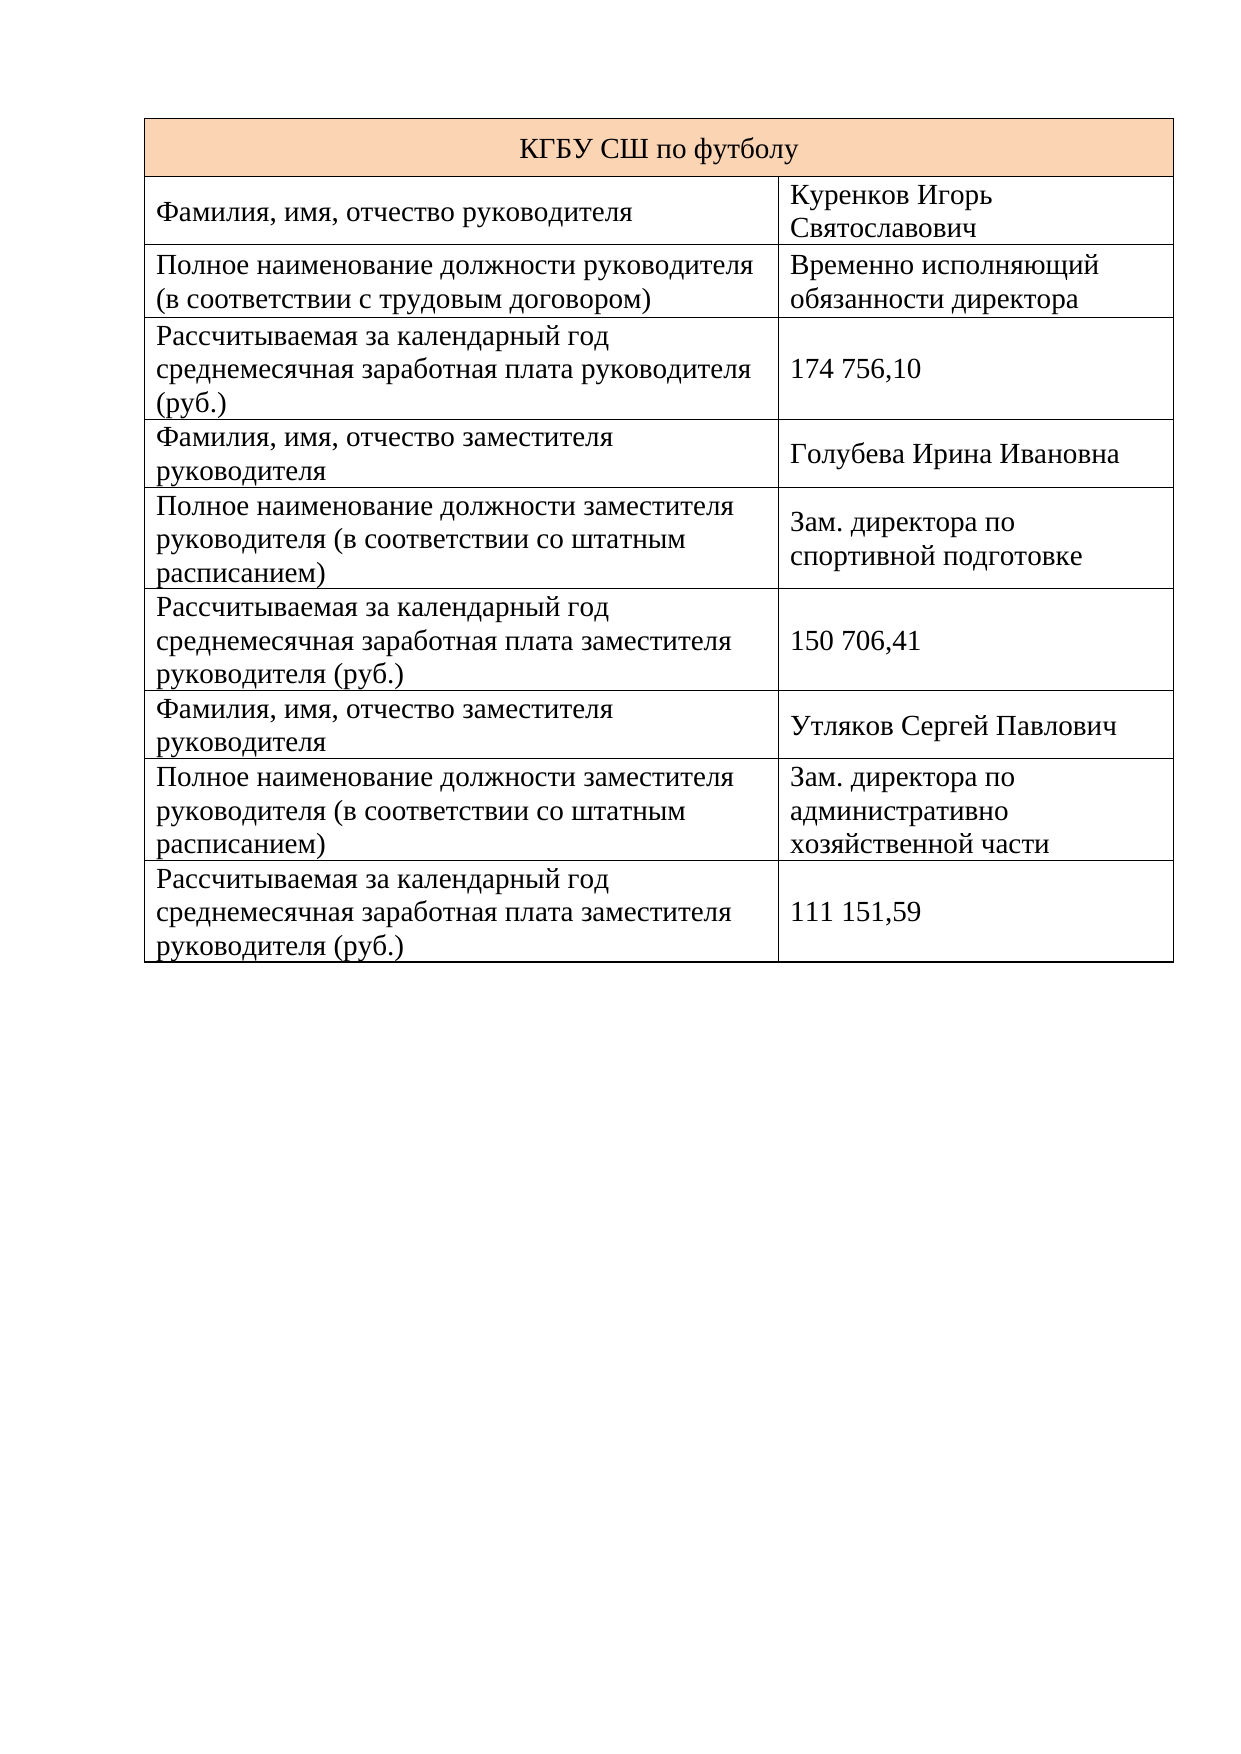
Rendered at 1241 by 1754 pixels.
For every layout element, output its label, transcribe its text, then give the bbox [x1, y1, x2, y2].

table_cell Голубева Ирина Ивановна [779, 420, 1173, 487]
table_cell Полное наименование должности заместителя руководителя (в соответствии со штатным расписанием) [145, 759, 778, 860]
table_cell Временно исполняющий обязанности директора [779, 245, 1173, 317]
table_cell Фамилия, имя, отчество заместителя руководителя [145, 420, 778, 487]
table_cell Рассчитываемая за календарный год среднемесячная заработная плата заместителя руководителя (руб.) [145, 589, 778, 690]
table_cell Фамилия, имя, отчество руководителя [145, 177, 778, 244]
table_cell Фамилия, имя, отчество заместителя руководителя [145, 691, 778, 758]
table_cell Зам. директора по спортивной подготовке [779, 488, 1173, 588]
table_cell 150 706,41 [779, 589, 1173, 690]
table_cell 174 756,10 [779, 318, 1173, 418]
table_cell Полное наименование должности заместителя руководителя (в соответствии со штатным расписанием) [145, 488, 778, 588]
table_cell Утляков Сергей Павлович [779, 691, 1173, 758]
table_cell Полное наименование должности руководителя (в соответствии с трудовым договором) [145, 245, 778, 317]
table_cell Куренков Игорь Святославович [779, 177, 1173, 244]
table_header КГБУ СШ по футболу [145, 119, 1173, 176]
table_cell Рассчитываемая за календарный год среднемесячная заработная плата руководителя (руб.) [145, 318, 778, 418]
table_cell Рассчитываемая за календарный год среднемесячная заработная плата заместителя руководителя (руб.) [145, 861, 778, 961]
table_cell 111 151,59 [779, 861, 1173, 961]
table_cell Зам. директора по административно хозяйственной части [779, 759, 1173, 860]
